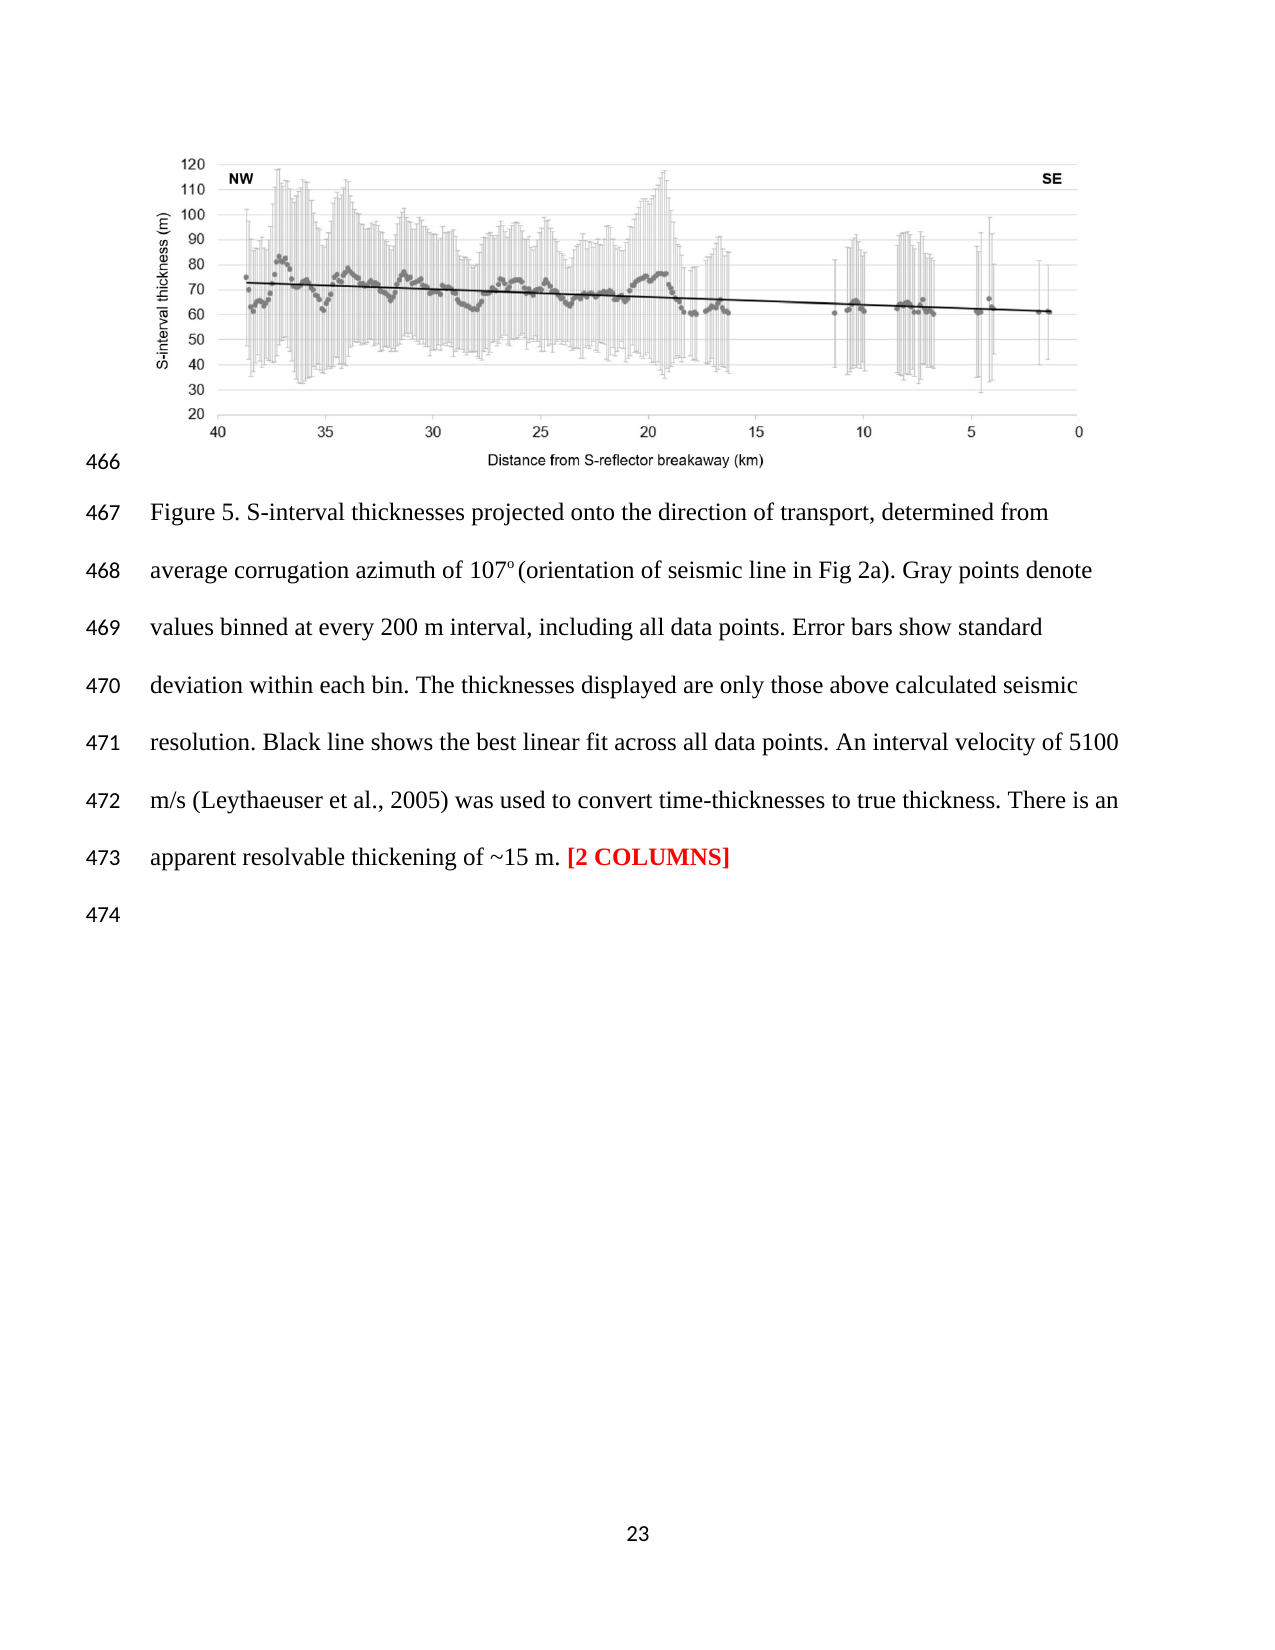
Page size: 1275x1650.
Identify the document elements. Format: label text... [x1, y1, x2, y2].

picture [150, 150, 1089, 470]
text Figure 5. S-interval thicknesses projected onto the direction of transport, determined from average corrugation azimuth of 107o (orientation of seismic line in Fig 2a). Gray points denote values binned at every 200 m interval, including all data points. Error bars show standard deviation within each bin. The thicknesses displayed are only those above calculated seismic resolution. Black line shows the best linear fit across all data points. An interval velocity of 5100 m/s (Leythaeuser et al., 2005) was used to convert time-thicknesses to true thickness. There is an apparent resolvable thickening of ~15 m. [2 COLUMNS] [150, 497, 1125, 871]
